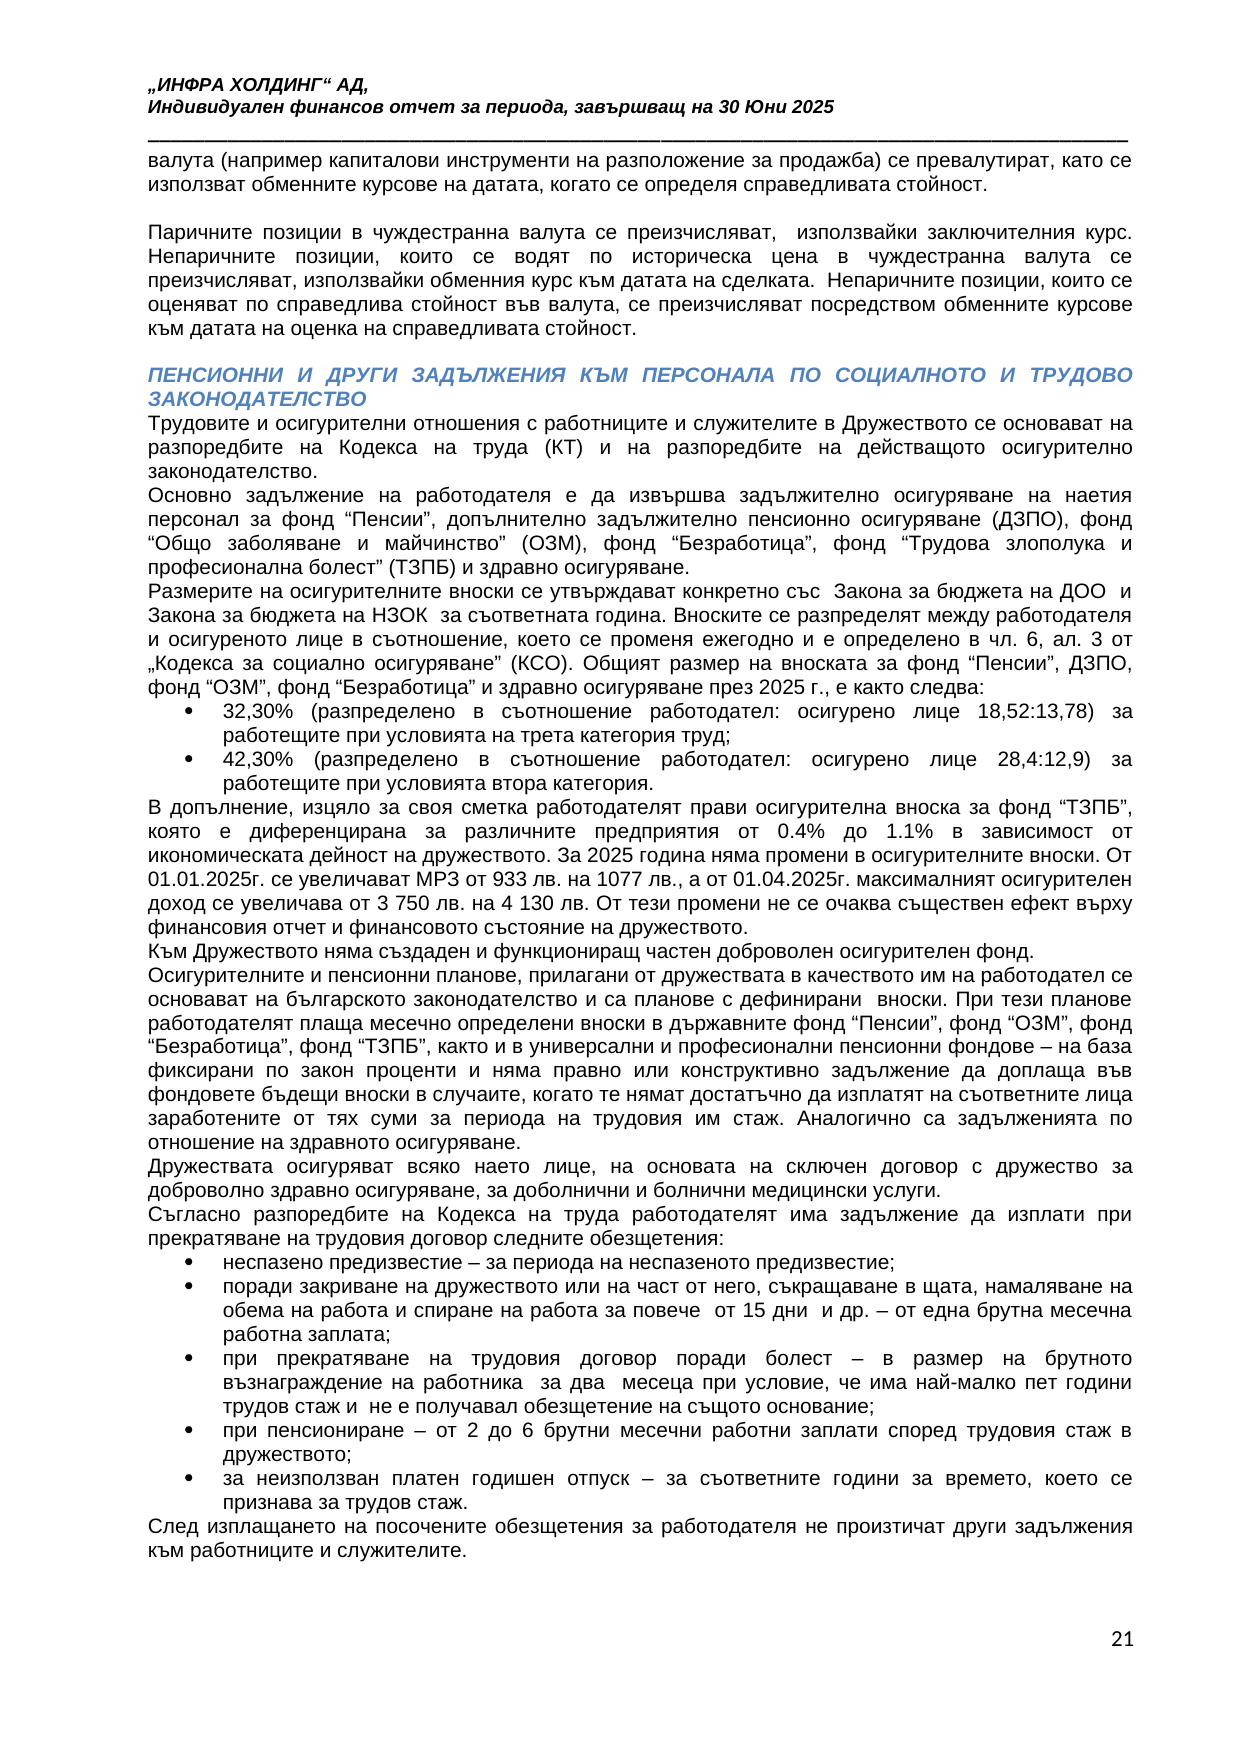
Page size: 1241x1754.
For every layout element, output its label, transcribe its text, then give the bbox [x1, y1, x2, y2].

list неспазено предизвестие – за периода на неспазеното предизвестие; [185, 1250, 1134, 1274]
text Осигурителните и пенсионни планове, прилагани от дружествата в качеството им на работодател се основават на българското законодателство и са планове с дефинирани вноски. При тези планове работодателят плаща месечно определени вноски в държавните фонд “Пенсии”, фонд “ОЗМ”, фонд “Безработица”, фонд “ТЗПБ”, както и в универсални и професионални пенсионни фондове – на база фиксирани по закон проценти и няма правно или конструктивно задължение да доплаща във фондовете бъдещи вноски в случаите, когато те нямат достатъчно да изплатят на съответните лица заработените от тях суми за периода на трудовия им стаж. Аналогично са задълженията по отношение на здравното осигуряване. [148, 962, 1134, 1154]
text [148, 148, 1134, 196]
list 32,30% (разпределено в съотношение работодател: осигурено лице 18,52:13,78) за работещите при условията на трета категория труд; [185, 699, 1134, 747]
text Към Дружеството няма създаден и функциониращ частен доброволен осигурителен фонд. [148, 938, 1134, 962]
list 42,30% (разпределено в съотношение работодател: осигурено лице 28,4:12,9) за работещите при условията втора категория. [185, 747, 1134, 795]
list при прекратяване на трудовия договор поради болест – в размер на брутното възнаграждение на работника за два месеца при условие, че има най-малко пет години трудов стаж и не е получавал обезщетение на същото основание; [185, 1346, 1134, 1418]
text След изплащането на посочените обезщетения за работодателя не произтичат други задължения към работниците и служителите. [148, 1514, 1134, 1562]
text В допълнение, изцяло за своя сметка работодателят прави осигурителна вноска за фонд “ТЗПБ”, която е диференцирана за различните предприятия от 0.4% до 1.1% в зависимост от икономическата дейност на дружеството. За 2025 година няма промени в осигурителните вноски. От 01.01.2025г. се увеличават МРЗ от 933 лв. на 1077 лв., а от 01.04.2025г. максималният осигурителен доход се увеличава от 3 750 лв. на 4 130 лв. От тези промени не се очаква съществен ефект върху финансовия отчет и финансовото състояние на дружеството. [148, 795, 1134, 938]
text Размерите на осигурителните вноски се утвърждават конкретно със Закона за бюджета на ДОО и Закона за бюджета на НЗОК за съответната година. Вноските се разпределят между работодателя и осигуреното лице в съотношение, което се променя ежегодно и е определено в чл. 6, ал. 3 от „Кодекса за социално осигуряване” (КСО). Общият размер на вноската за фонд “Пенсии”, ДЗПО, фонд “ОЗМ”, фонд “Безработица” и здравно осигуряване през 2025 г., е както следва: [148, 579, 1134, 699]
list поради закриване на дружеството или на част от него, съкращаване в щата, намаляване на обема на работа и спиране на работа за повече от 15 дни и др. – от една брутна месечна работна заплата; [185, 1274, 1134, 1346]
list при пенсиониране – от 2 до 6 брутни месечни работни заплати според трудовия стаж в дружеството; [185, 1418, 1134, 1466]
list за неизползван платен годишен отпуск – за съответните години за времето, което се признава за трудов стаж. [185, 1466, 1134, 1514]
subtitle ПЕНСИОННИ И ДРУГИ ЗАДЪЛЖЕНИЯ КЪМ ПЕРСОНАЛА ПО СОЦИАЛНОТО И ТРУДОВО ЗАКОНОДАТЕЛСТВО [148, 363, 1134, 411]
text Дружествата осигуряват всяко наето лице, на основата на сключен договор с дружество за доброволно здравно осигуряване, за доболнични и болнични медицински услуги. [148, 1154, 1134, 1202]
text Основно задължение на работодателя е да извършва задължително осигуряване на наетия персонал за фонд “Пенсии”, допълнително задължително пенсионно осигуряване (ДЗПО), фонд “Общо заболяване и майчинство” (ОЗМ), фонд “Безработица”, фонд “Трудова злополука и професионална болест” (ТЗПБ) и здравно осигуряване. [148, 483, 1134, 579]
text Съгласно разпоредбите на Кодекса на труда работодателят има задължение да изплати при прекратяване на трудовия договор следните обезщетения: [148, 1202, 1134, 1250]
text Паричните позиции в чуждестранна валута се преизчисляват, използвайки заключителния курс. Непаричните позиции, които се водят по историческа цена в чуждестранна валута се преизчисляват, използвайки обменния курс към датата на сделката. Непаричните позиции, които се оценяват по справедлива стойност във валута, се преизчисляват посредством обменните курсове към датата на оценка на справедливата стойност. [148, 219, 1134, 339]
text Трудовите и осигурителни отношения с работниците и служителите в Дружеството се основават на разпоредбите на Кодекса на труда (КТ) и на разпоредбите на действащото осигурително законодателство. [148, 411, 1134, 483]
